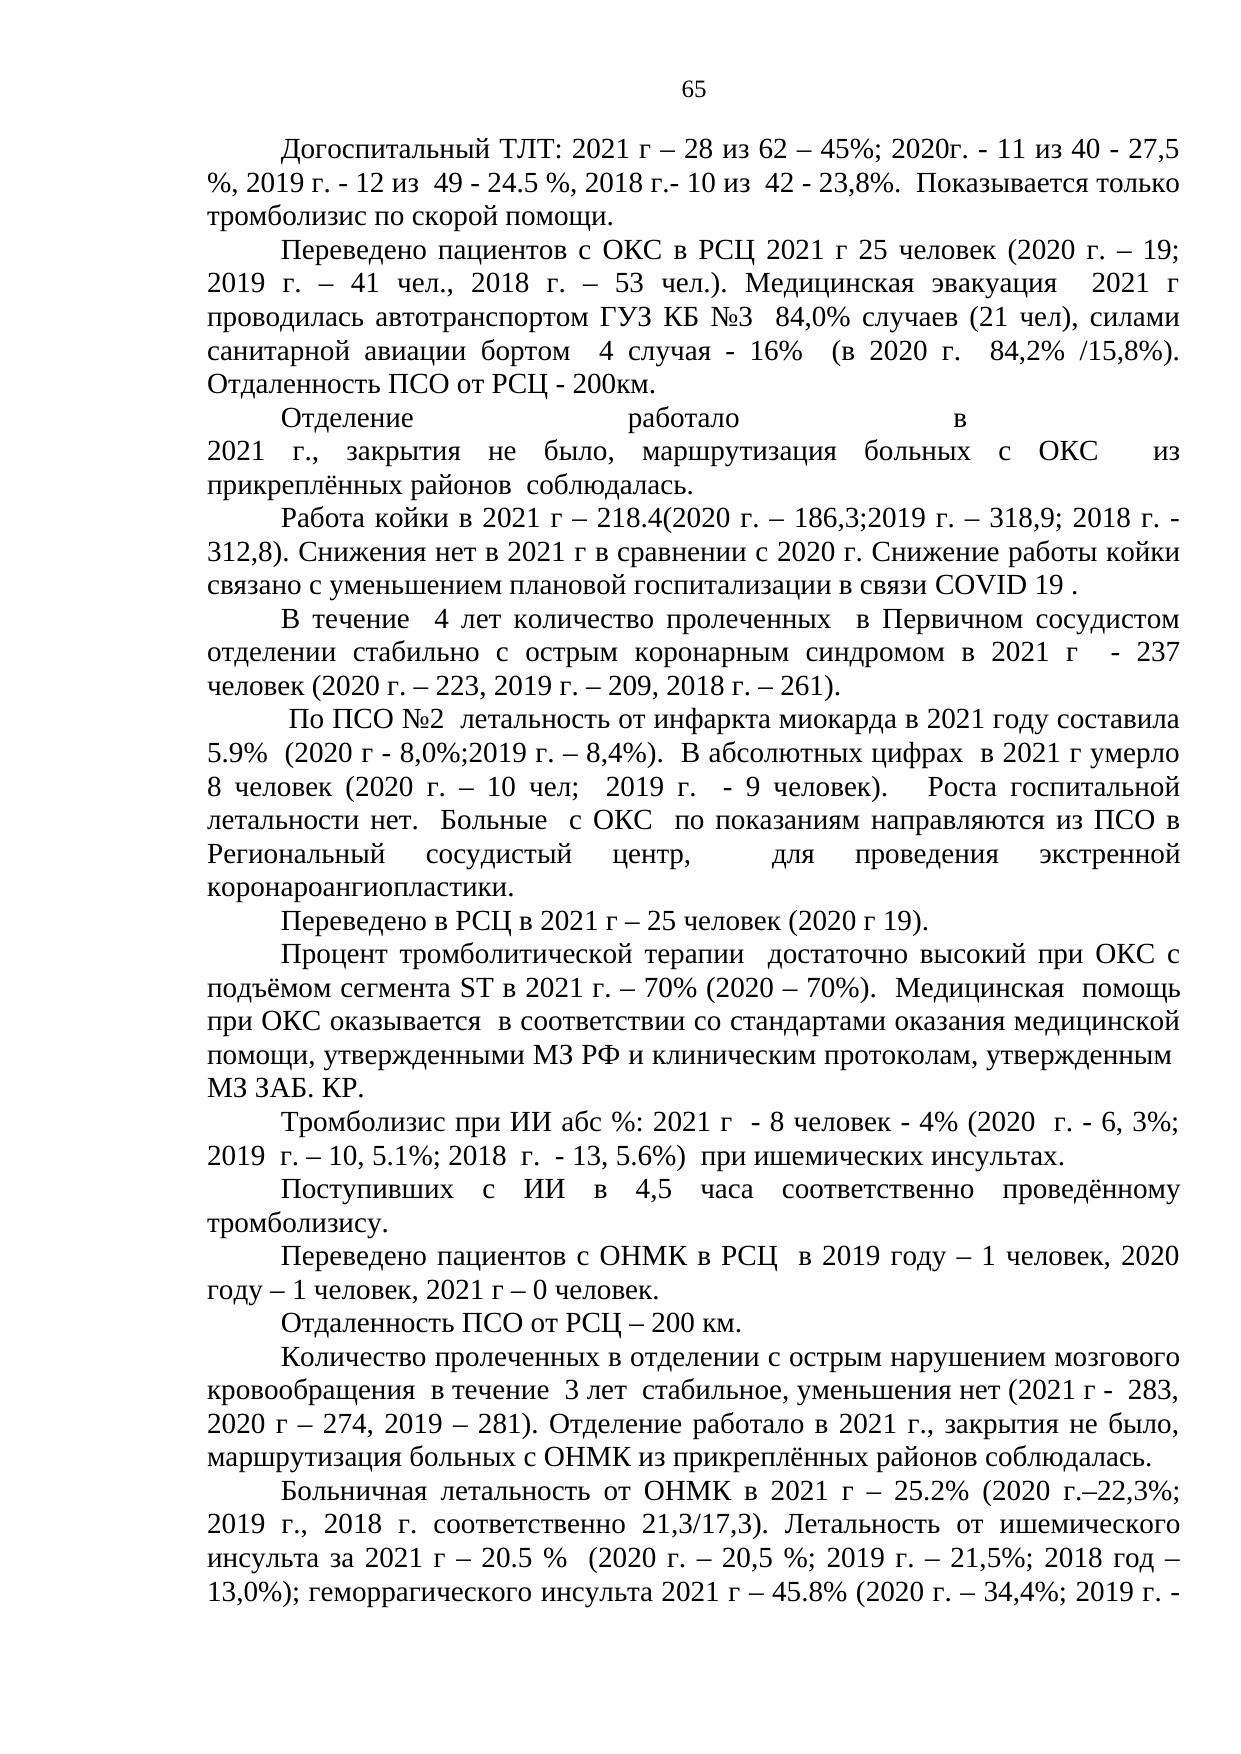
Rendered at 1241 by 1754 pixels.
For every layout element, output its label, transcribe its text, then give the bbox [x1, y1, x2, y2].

text Переведено пациентов с ОКС в РСЦ 2021 г 25 человек (2020 г. – 19; 2019 г. – 41 чел., 2018 г. – 53 чел.). Медицинская эвакуация 2021 г проводилась автотранспортом ГУЗ КБ №3 84,0% случаев (21 чел), силами санитарной авиации бортом 4 случая - 16% (в 2020 г. 84,2% /15,8%). Отдаленность ПСО от РСЦ - 200км. [207, 232, 1181, 400]
text По ПСО №2 летальность от инфаркта миокарда в 2021 году составила 5.9% (2020 г - 8,0%;2019 г. – 8,4%). В абсолютных цифрах в 2021 г умерло 8 человек (2020 г. – 10 чел; 2019 г. - 9 человек). Роста госпитальной летальности нет. Больные с ОКС по показаниям направляются из ПСО в Региональный сосудистый центр, для проведения экстренной коронароангиопластики. [207, 702, 1181, 903]
text Переведено пациентов с ОНМК в РСЦ в 2019 году – 1 человек, 2020 году – 1 человек, 2021 г – 0 человек. [207, 1238, 1181, 1305]
text Отдаленность ПСО от РСЦ – 200 км. [207, 1305, 1181, 1339]
text Отделение работало в 2021 г., закрытия не было, маршрутизация больных с ОКС из прикреплённых районов соблюдалась. [207, 400, 1181, 500]
text Работа койки в 2021 г – 218.4(2020 г. – 186,3;2019 г. – 318,9; 2018 г. - 312,8). Снижения нет в 2021 г в сравнении с 2020 г. Снижение работы койки связано с уменьшением плановой госпитализации в связи COVID 19 . [207, 500, 1181, 601]
text Переведено в РСЦ в 2021 г – 25 человек (2020 г 19). [207, 903, 1181, 936]
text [207, 1473, 1181, 1607]
text Догоспитальный ТЛТ: 2021 г – 28 из 62 – 45%; 2020г. - 11 из 40 - 27,5 %, 2019 г. - 12 из 49 - 24.5 %, 2018 г.- 10 из 42 - 23,8%. Показывается только тромболизис по скорой помощи. [207, 131, 1181, 232]
text Поступивших с ИИ в 4,5 часа соответственно проведённому тромболизису. [207, 1171, 1181, 1238]
text Количество пролеченных в отделении с острым нарушением мозгового кровообращения в течение 3 лет стабильное, уменьшения нет (2021 г - 283, 2020 г – 274, 2019 – 281). Отделение работало в 2021 г., закрытия не было, маршрутизация больных с ОНМК из прикреплённых районов соблюдалась. [207, 1339, 1181, 1473]
text Процент тромболитической терапии достаточно высокий при ОКС с подъёмом сегмента ST в 2021 г. – 70% (2020 – 70%). Медицинская помощь при ОКС оказывается в соответствии со стандартами оказания медицинской помощи, утвержденными МЗ РФ и клиническим протоколам, утвержденным МЗ ЗАБ. КР. [207, 936, 1181, 1104]
text В течение 4 лет количество пролеченных в Первичном сосудистом отделении стабильно с острым коронарным синдромом в 2021 г - 237 человек (2020 г. – 223, 2019 г. – 209, 2018 г. – 261). [207, 601, 1181, 702]
text Тромболизис при ИИ абс %: 2021 г - 8 человек - 4% (2020 г. - 6, 3%; 2019 г. – 10, 5.1%; 2018 г. - 13, 5.6%) при ишемических инсультах. [207, 1104, 1181, 1171]
